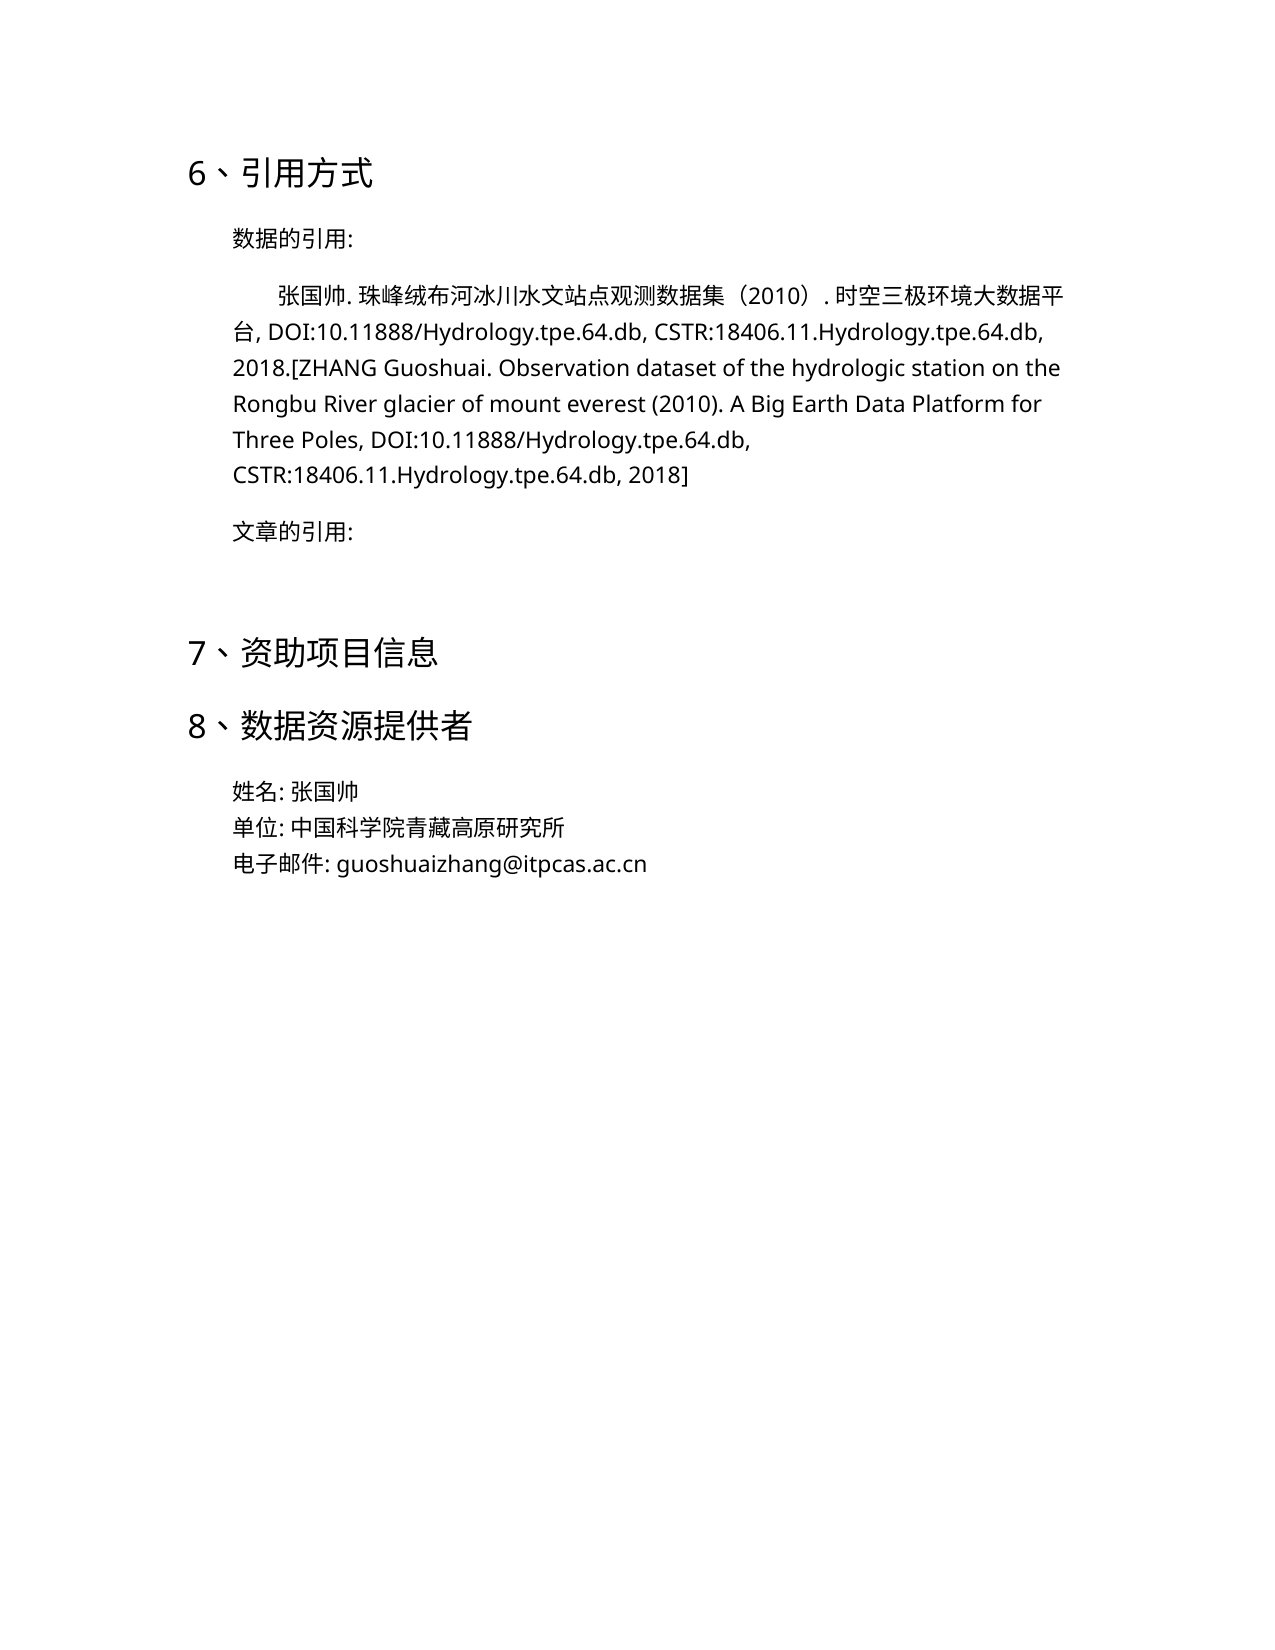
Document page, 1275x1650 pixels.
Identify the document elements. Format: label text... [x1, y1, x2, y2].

text 6、引用方式 [187, 150, 1087, 195]
text 7、资助项目信息 [187, 630, 1087, 675]
text 张国帅. 珠峰绒布河冰川水文站点观测数据集（2010）. 时空三极环境大数据平台, DOI:10.11888/Hydrology.tpe.64.db, CSTR:18406.11.Hydrology.tpe.64.db, 2018.[ZHANG Guoshuai. Observation dataset of the hydrologic station on the Rongbu River glacier of mount everest (2010). A Big Earth Data Platform for Three Poles, DOI:10.11888/Hydrology.tpe.64.db, CSTR:18406.11.Hydrology.tpe.64.db, 2018] [232, 280, 1087, 491]
text 8、数据资源提供者 [187, 703, 1087, 748]
text 数据的引用: [232, 223, 1087, 254]
text 姓名: 张国帅 单位: 中国科学院青藏高原研究所 电子邮件: guoshuaizhang@itpcas.ac.cn [232, 776, 1087, 951]
text 文章的引用: [232, 516, 1087, 547]
